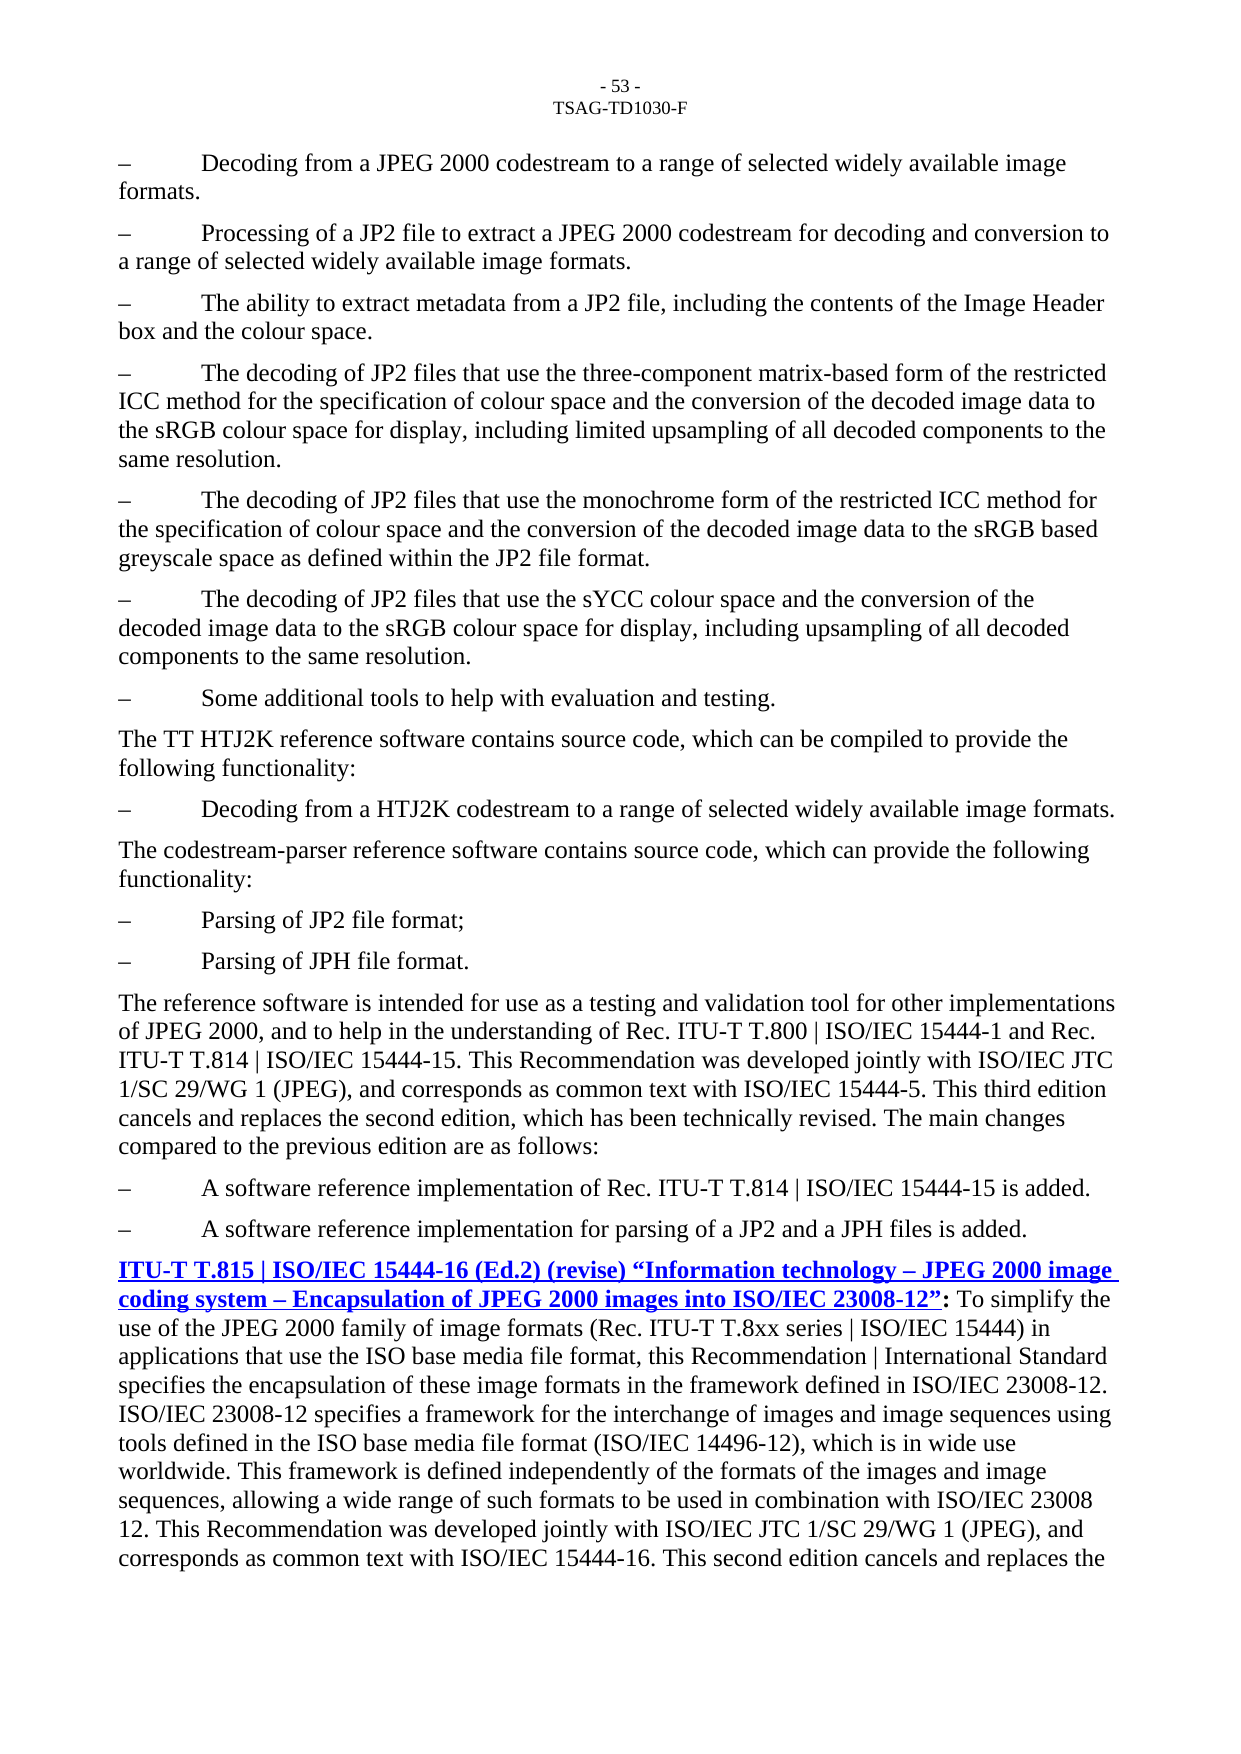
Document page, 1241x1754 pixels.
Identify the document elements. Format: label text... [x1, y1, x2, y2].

text – The decoding of JP2 files that use the monochrome form of the restricted ICC method for the specification of colour space and the conversion of the decoded image data to the sRGB based greyscale space as defined within the JP2 file format. [118, 485, 1122, 571]
text The codestream-parser reference software contains source code, which can provide the following functionality: [118, 835, 1122, 893]
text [118, 1255, 1122, 1571]
text – The ability to extract metadata from a JP2 file, including the contents of the Image Header box and the colour space. [118, 288, 1122, 345]
text – Some additional tools to help with evaluation and testing. [118, 683, 1122, 711]
text The reference software is intended for use as a testing and validation tool for other implementations of JPEG 2000, and to help in the understanding of Rec. ITU-T T.800 | ISO/IEC 15444-1 and Rec. ITU-T T.814 | ISO/IEC 15444-15. This Recommendation was developed jointly with ISO/IEC JTC 1/SC 29/WG 1 (JPEG), and corresponds as common text with ISO/IEC 15444-5. This third edition cancels and replaces the second edition, which has been technically revised. The main changes compared to the previous edition are as follows: [118, 988, 1122, 1160]
text The TT HTJ2K reference software contains source code, which can be compiled to provide the following functionality: [118, 724, 1122, 781]
text – The decoding of JP2 files that use the sYCC colour space and the conversion of the decoded image data to the sRGB colour space for display, including upsampling of all decoded components to the same resolution. [118, 584, 1122, 670]
text – A software reference implementation of Rec. ITU-T T.814 | ISO/IEC 15444-15 is added. [118, 1173, 1122, 1201]
text – Decoding from a HTJ2K codestream to a range of selected widely available image formats. [118, 794, 1122, 823]
text – The decoding of JP2 files that use the three-component matrix-based form of the restricted ICC method for the specification of colour space and the conversion of the decoded image data to the sRGB colour space for display, including limited upsampling of all decoded components to the same resolution. [118, 358, 1122, 473]
text – Processing of a JP2 file to extract a JPEG 2000 codestream for decoding and conversion to a range of selected widely available image formats. [118, 218, 1122, 275]
text – A software reference implementation for parsing of a JP2 and a JPH files is added. [118, 1214, 1122, 1243]
text – Parsing of JPH file format. [118, 946, 1122, 975]
text – Parsing of JP2 file format; [118, 905, 1122, 934]
text – Decoding from a JPEG 2000 codestream to a range of selected widely available image formats. [118, 148, 1122, 205]
